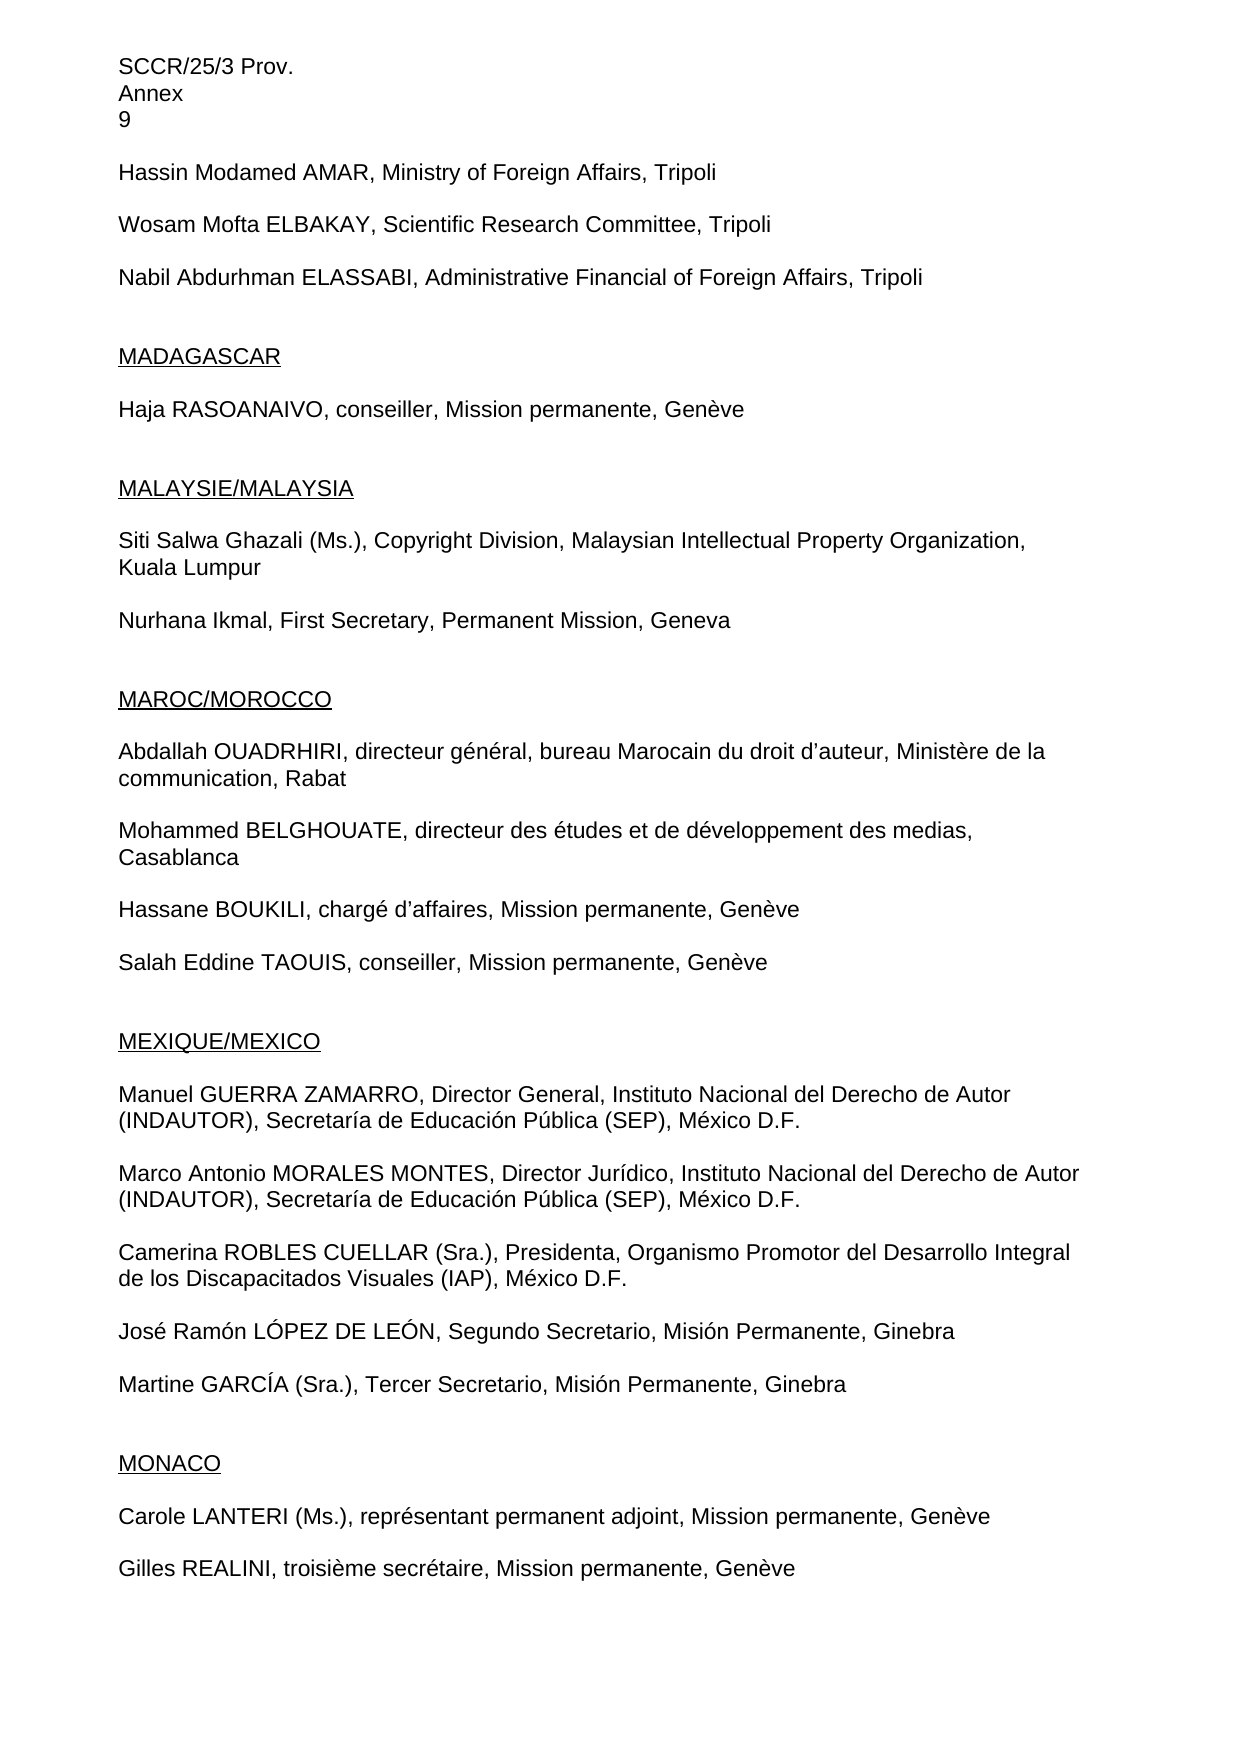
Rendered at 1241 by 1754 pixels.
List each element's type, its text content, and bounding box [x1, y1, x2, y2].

text Kuala Lumpur [118, 554, 1092, 580]
text MAROC/MOROCCO [118, 686, 1092, 712]
text Nabil Abdurhman ELASSABI, Administrative Financial of Foreign Affairs, Tripoli [118, 264, 1092, 290]
text Marco Antonio MORALES MONTES, Director Jurídico, Instituto Nacional del Derecho de Autor (INDAUTOR), Secretaría de Educación Pública (SEP), México D.F. [118, 1160, 1092, 1213]
text MADAGASCAR [118, 343, 1092, 369]
text Hassane BOUKILI, chargé d’affaires, Mission permanente, Genève [118, 896, 1092, 923]
text Hassin Modamed AMAR, Ministry of Foreign Affairs, Tripoli [118, 158, 1092, 185]
text Manuel GUERRA ZAMARRO, Director General, Instituto Nacional del Derecho de Autor (INDAUTOR), Secretaría de Educación Pública (SEP), México D.F. [118, 1081, 1092, 1134]
text Nurhana Ikmal, First Secretary, Permanent Mission, Geneva [118, 607, 1092, 633]
text Wosam Mofta ELBAKAY, Scientific Research Committee, Tripoli [118, 211, 1092, 238]
text MONACO [118, 1450, 1092, 1476]
text Camerina ROBLES CUELLAR (Sra.), Presidenta, Organismo Promotor del Desarrollo Integral de los Discapacitados Visuales (IAP), México D.F. [118, 1239, 1092, 1292]
text Martine GARCÍA (Sra.), Tercer Secretario, Misión Permanente, Ginebra [118, 1371, 1092, 1397]
text Carole LANTERI (Ms.), représentant permanent adjoint, Mission permanente, Genève [118, 1503, 1092, 1529]
text Salah Eddine TAOUIS, conseiller, Mission permanente, Genève [118, 949, 1092, 976]
text MALAYSIE/MALAYSIA [118, 475, 1092, 501]
text Siti Salwa Ghazali (Ms.), Copyright Division, Malaysian Intellectual Property Organization, [118, 527, 1092, 554]
text Gilles REALINI, troisième secrétaire, Mission permanente, Genève [118, 1555, 1092, 1582]
text Mohammed BELGHOUATE, directeur des études et de développement des medias, Casablanca [118, 817, 1092, 870]
text MEXIQUE/MEXICO [118, 1028, 1092, 1054]
text José Ramón LÓPEZ DE LEÓN, Segundo Secretario, Misión Permanente, Ginebra [118, 1318, 1092, 1344]
text Haja RASOANAIVO, conseiller, Mission permanente, Genève [118, 396, 1092, 422]
text Abdallah OUADRHIRI, directeur général, bureau Marocain du droit d’auteur, Ministère de la communication, Rabat [118, 738, 1092, 791]
